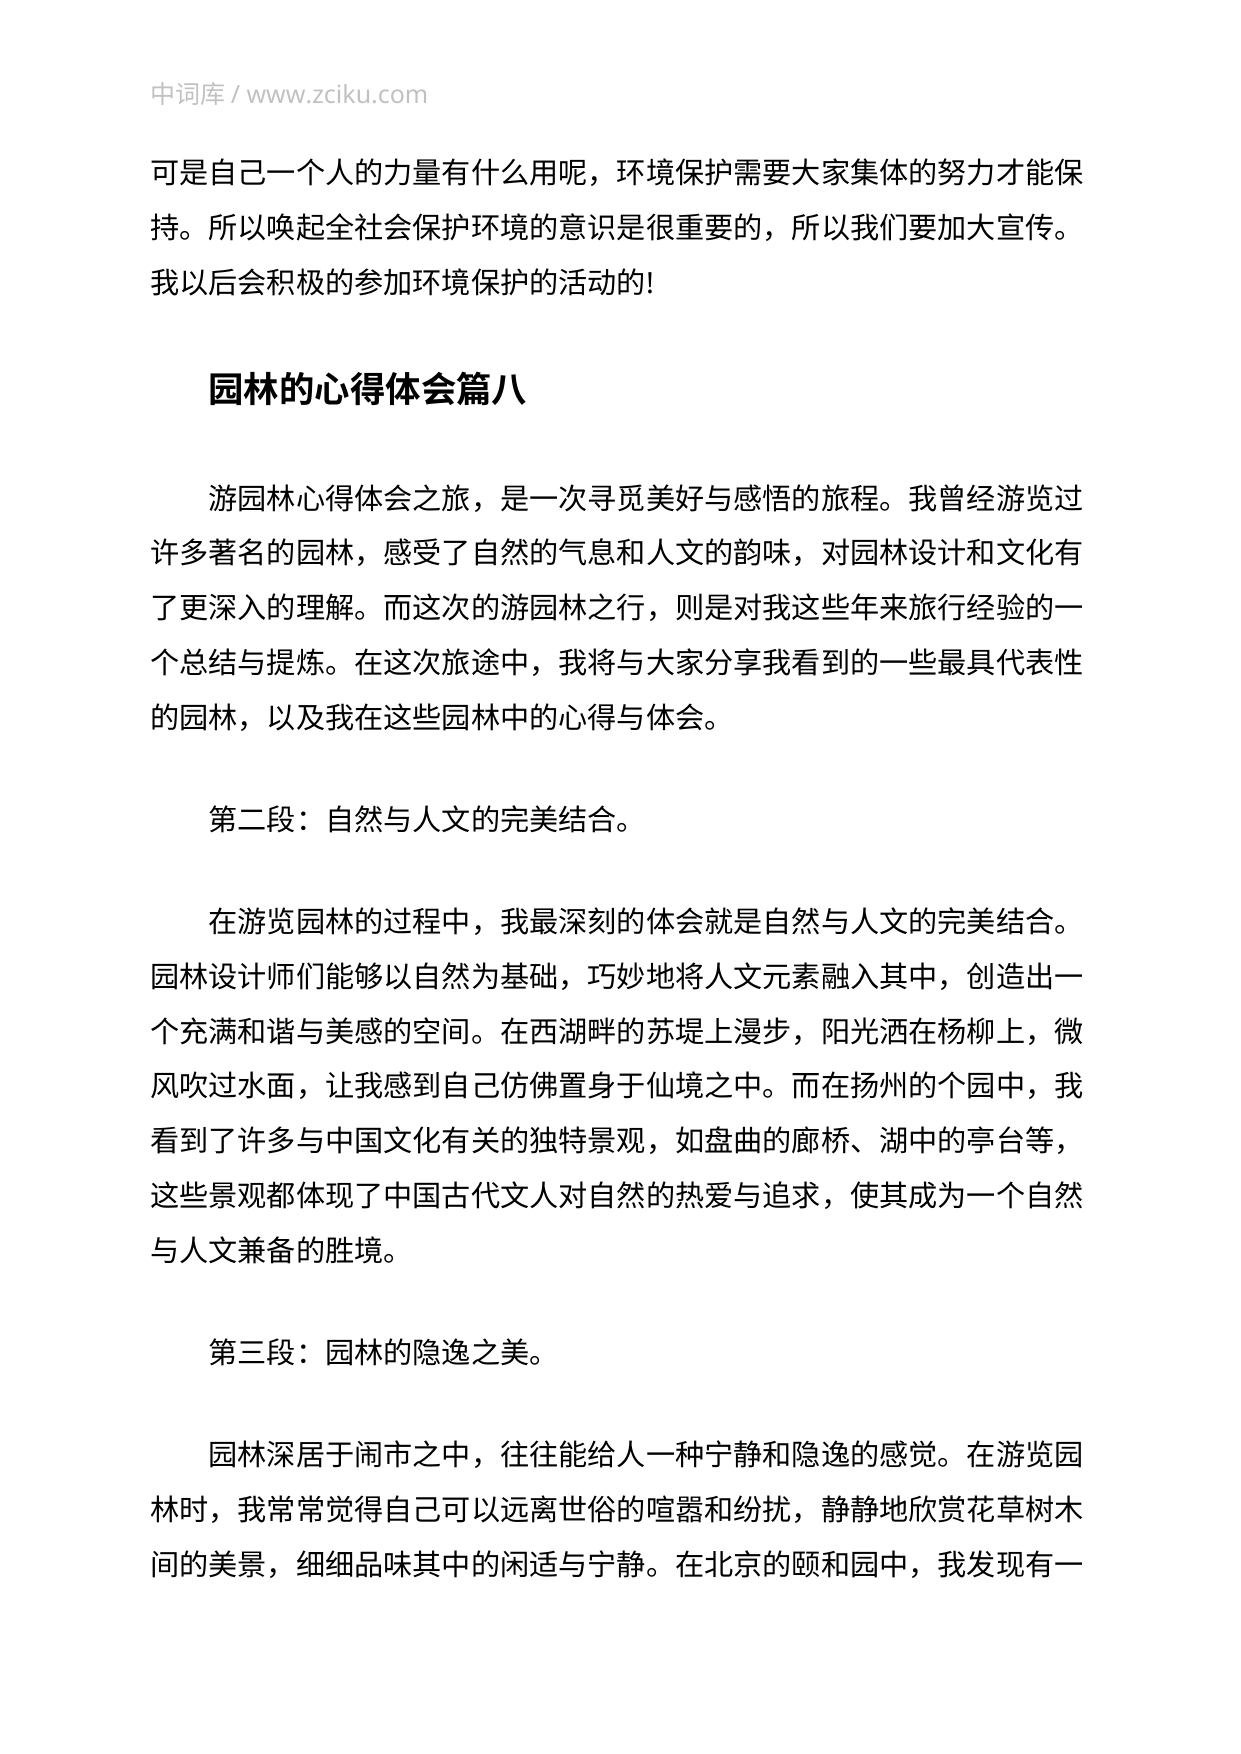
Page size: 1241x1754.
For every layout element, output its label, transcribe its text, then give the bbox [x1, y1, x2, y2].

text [150, 150, 1090, 302]
text 在游览园林的过程中，我最深刻的体会就是自然与人文的完美结合。园林设计师们能够以自然为基础，巧妙地将人文元素融入其中，创造出一个充满和谐与美感的空间。在西湖畔的苏堤上漫步，阳光洒在杨柳上，微风吹过水面，让我感到自己仿佛置身于仙境之中。而在扬州的个园中，我看到了许多与中国文化有关的独特景观，如盘曲的廊桥、湖中的亭台等，这些景观都体现了中国古代文人对自然的热爱与追求，使其成为一个自然与人文兼备的胜境。 [150, 898, 1090, 1270]
text 游园林心得体会之旅，是一次寻觅美好与感悟的旅程。我曾经游览过许多著名的园林，感受了自然的气息和人文的韵味，对园林设计和文化有了更深入的理解。而这次的游园林之行，则是对我这些年来旅行经验的一个总结与提炼。在这次旅途中，我将与大家分享我看到的一些最具代表性的园林，以及我在这些园林中的心得与体会。 [150, 475, 1090, 737]
text 第二段：自然与人文的完美结合。 [150, 797, 1090, 839]
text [150, 1431, 1090, 1583]
text 第三段：园林的隐逸之美。 [150, 1329, 1090, 1372]
text 园林的心得体会篇八 [150, 362, 1090, 413]
